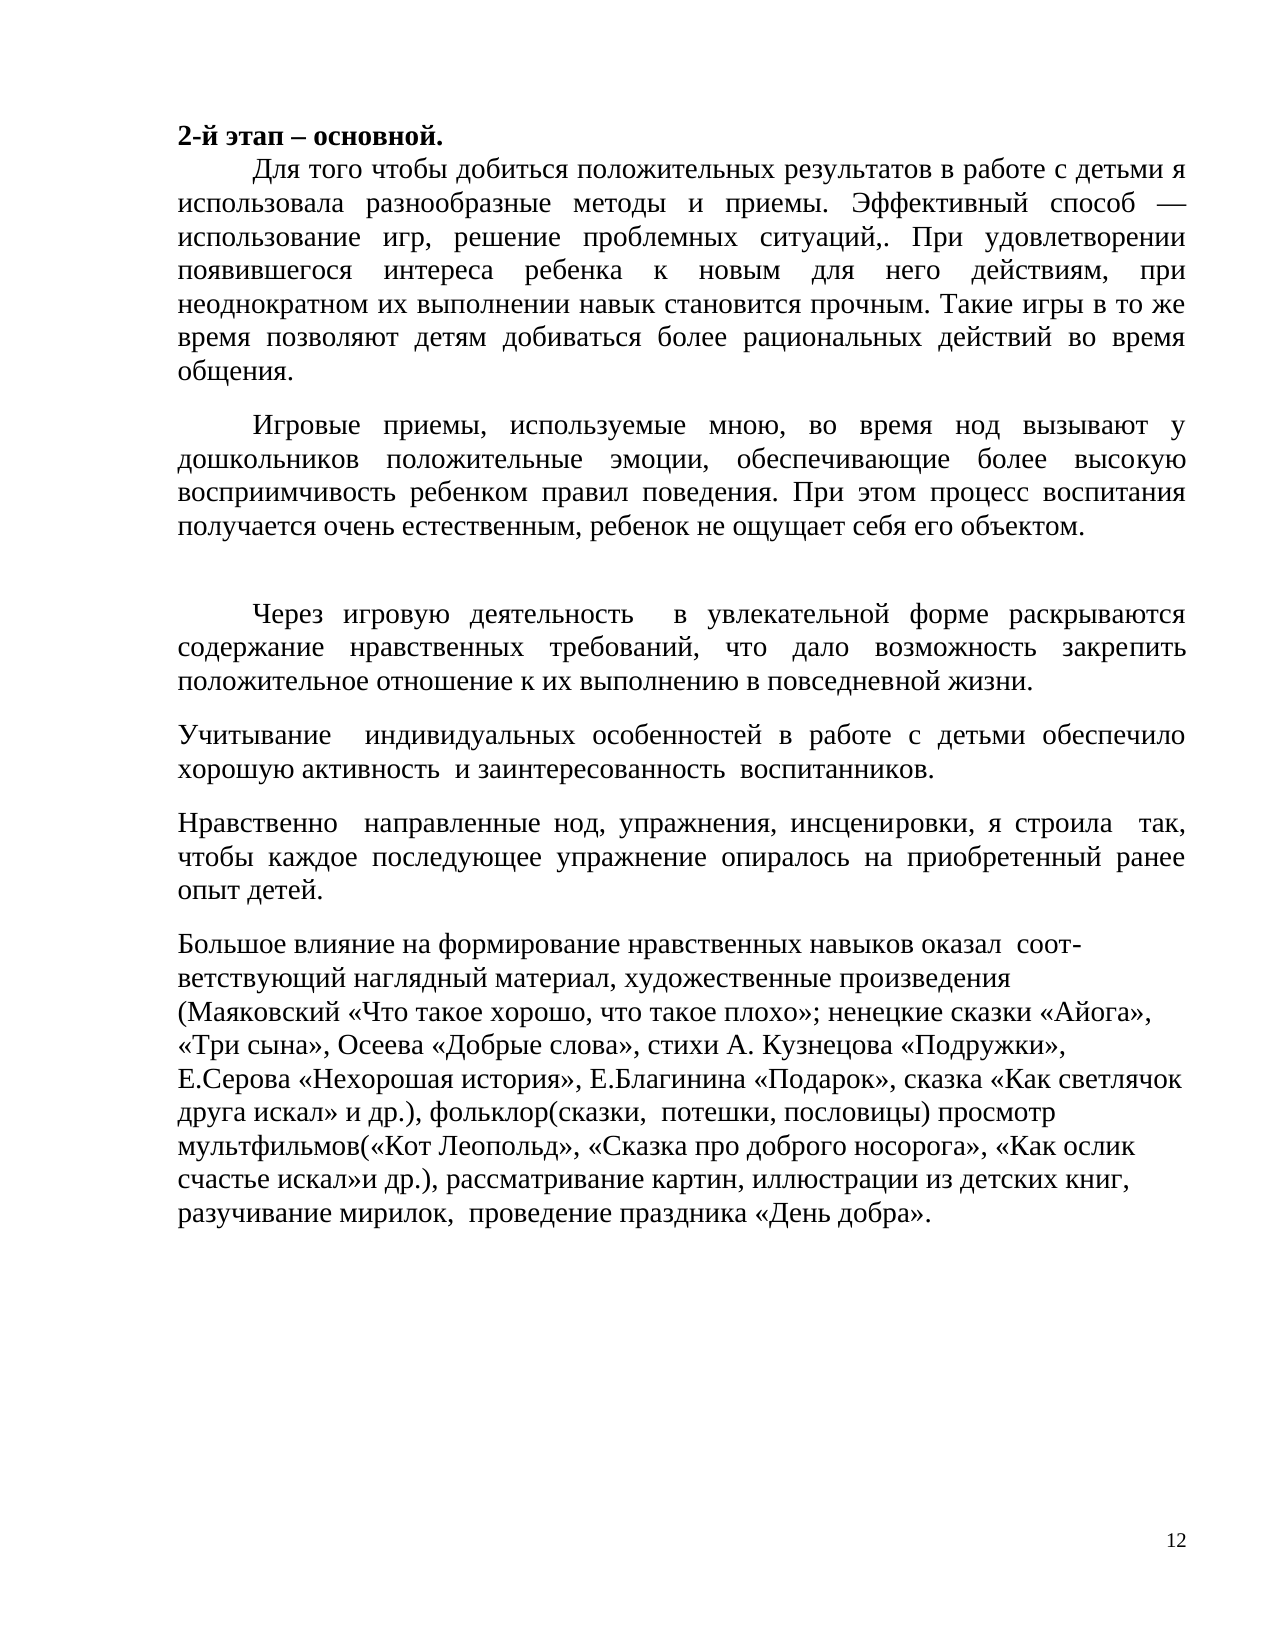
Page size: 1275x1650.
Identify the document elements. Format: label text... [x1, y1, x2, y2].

text Через игровую деятельность в увлекательной форме раскрываются содержание нравственных требований, что дало возможность закрепить положительное отношение к их выполнению в повседневной жизни. [177, 596, 1186, 696]
text Учитывание индивидуальных особенностей в работе с детьми обеспечило хорошую активность и заинтересованность воспитанников. [177, 717, 1186, 784]
text Игровые приемы, используемые мною, во время нод вызывают у дошкольников положительные эмоции, обеспечивающие более высокую восприимчивость ребенком правил поведения. При этом процесс воспитания получается очень естественным, ребенок не ощущает себя его объектом. [177, 407, 1186, 541]
text Большое влияние на формирование нравственных навыков оказал соответствующий наглядный материал, художественные произведения (Маяковский «Что такое хорошо, что такое плохо»; ненецкие сказки «Айога», «Три сына», Осеева «Добрые слова», стихи А. Кузнецова «Подружки», Е.Серова «Нехорошая история», Е.Благинина «Подарок», сказка «Как светлячок друга искал» и др.), фольклор(сказки, потешки, пословицы) просмотр мультфильмов(«Кот Леопольд», «Сказка про доброго носорога», «Как ослик счастье искал»и др.), рассматривание картин, иллюстрации из детских книг, разучивание мирилок, проведение праздника «День добра». [177, 927, 1186, 1228]
text Для того чтобы добиться положительных результатов в работе с детьми я использовала разнообразные методы и приемы. Эффективный способ — использование игр, решение проблемных ситуаций,. При удовлетворении появившегося интереса ребенка к новым для него действиям, при неоднократном их выполнении навык становится прочным. Такие игры в то же время позволяют детям добиваться более рациональных действий во время общения. [177, 152, 1186, 386]
text Нравственно направленные нод, упражнения, инсценировки, я строила так, чтобы каждое последующее упражнение опиралось на приобретенный ранее опыт детей. [177, 805, 1186, 906]
text 2-й этап – основной. [177, 118, 1186, 152]
